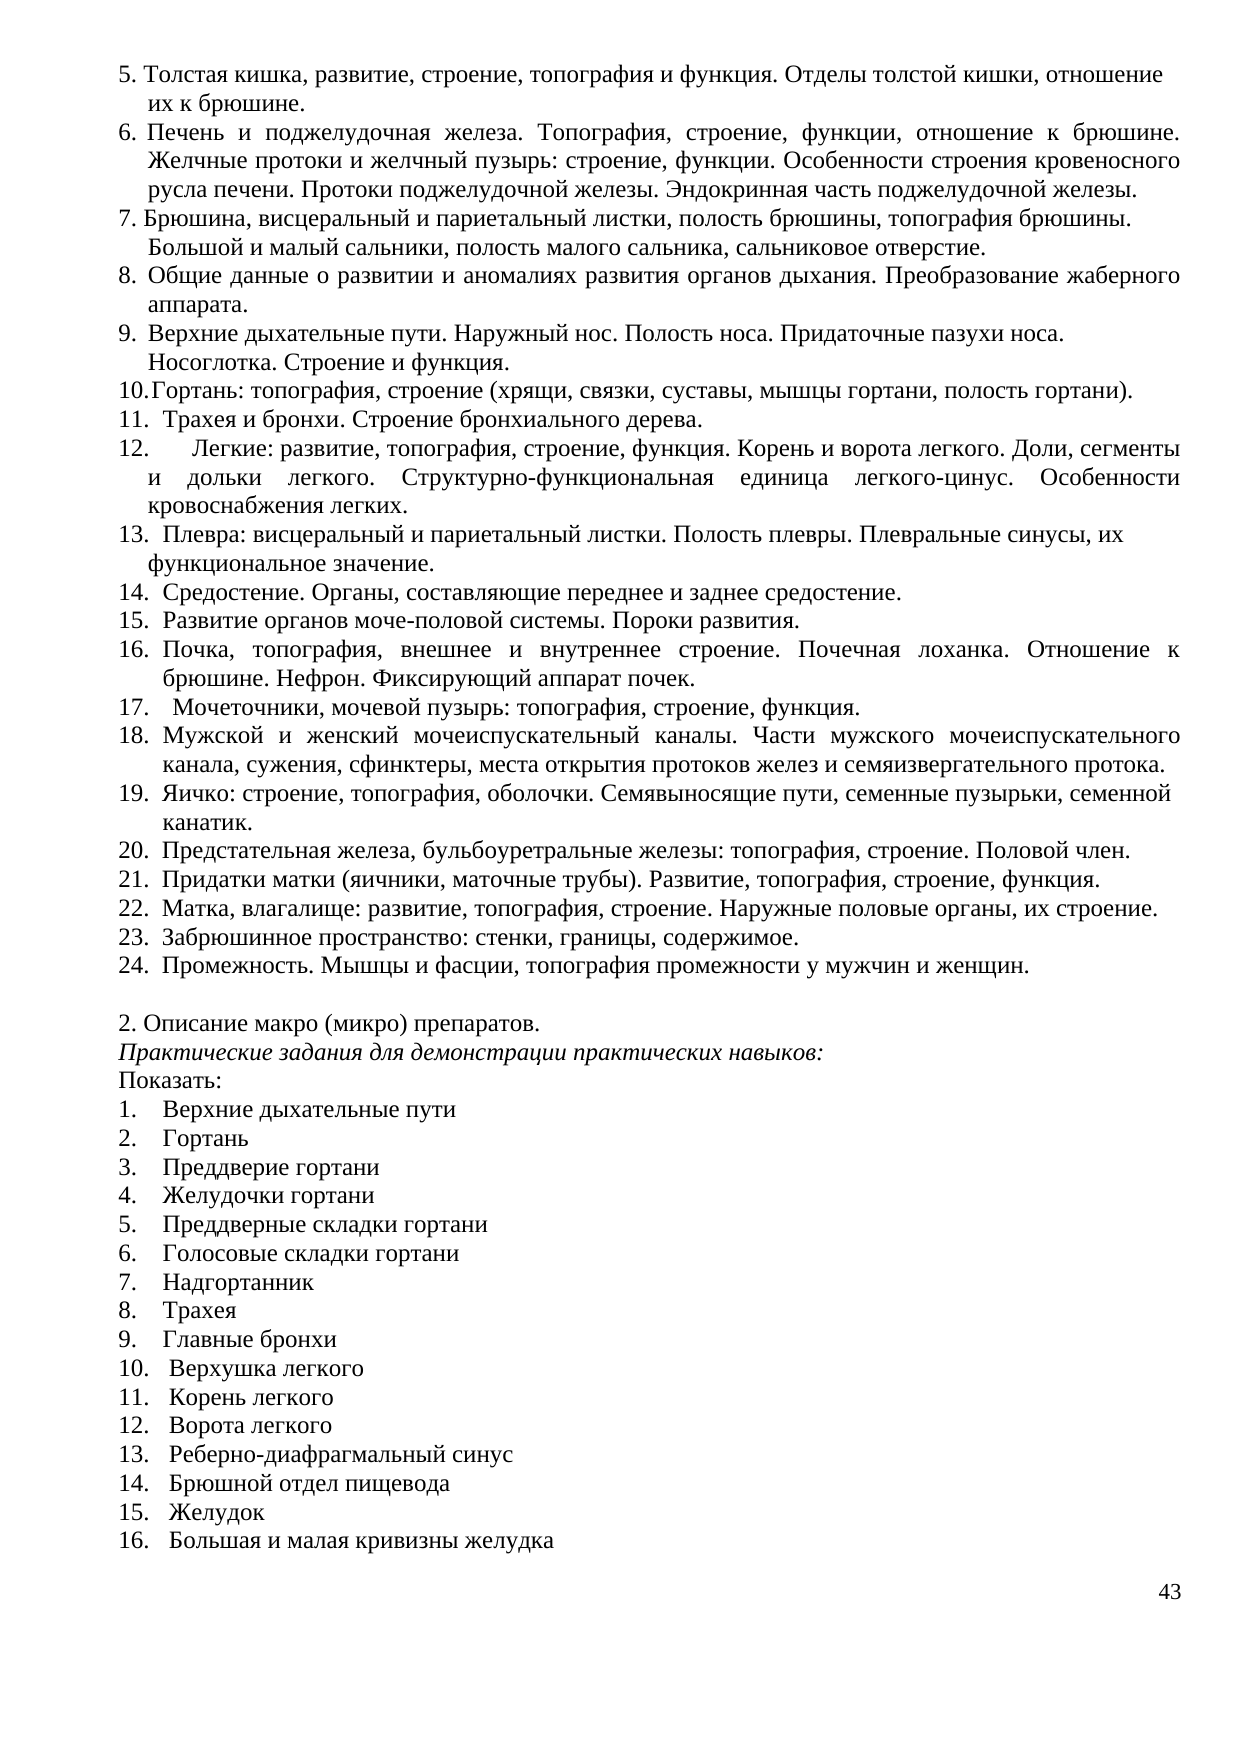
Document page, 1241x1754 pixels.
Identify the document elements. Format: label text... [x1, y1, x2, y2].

list Легкие: развитие, топография, строение, функция. Корень и ворота легкого. Доли, сегменты и дольки легкого. Структурно-функциональная единица легкого-цинус. Особенности кровоснабжения легких. [118, 433, 1181, 519]
list Надгортанник [118, 1267, 1181, 1295]
list Желудок [118, 1497, 1181, 1525]
list Верхние дыхательные пути. Наружный нос. Полость носа. Придаточные пазухи носа. Носоглотка. Строение и функция. [118, 318, 1181, 375]
list Преддверие гортани [118, 1152, 1181, 1180]
text Показать: [118, 1065, 1181, 1094]
text 6. Печень и поджелудочная железа. Топография, строение, функции, отношение к брюшине. Желчные протоки и желчный пузырь: строение, функции. Особенности строения кровеносного русла печени. Протоки поджелудочной железы. Эндокринная часть поджелудочной железы. [118, 117, 1181, 203]
list Трахея [118, 1295, 1181, 1324]
text Практические задания для демонстрации практических навыков: [118, 1037, 1172, 1065]
text 7. Брюшина, висцеральный и париетальный листки, полость брюшины, топография брюшины. Большой и малый сальники, полость малого сальника, сальниковое отверстие. [118, 203, 1181, 260]
list Трахея и бронхи. Строение бронхиального дерева. [118, 404, 1181, 433]
list Желудочки гортани [118, 1180, 1181, 1209]
list Гортань [118, 1123, 1181, 1152]
list Ворота легкого [118, 1410, 1181, 1439]
list Общие данные о развитии и аномалиях развития органов дыхания. Преобразование жаберного аппарата. [118, 260, 1181, 318]
list Развитие органов моче-половой системы. Пороки развития. [118, 605, 1181, 634]
list Почка, топография, внешнее и внутреннее строение. Почечная лоханка. Отношение к брюшине. Нефрон. Фиксирующий аппарат почек. [118, 634, 1181, 692]
list Матка, влагалище: развитие, топография, строение. Наружные половые органы, их строение. [118, 893, 1181, 922]
text 5. Толстая кишка, развитие, строение, топография и функция. Отделы толстой кишки, отношение их к брюшине. [118, 59, 1181, 117]
list Брюшной отдел пищевода [118, 1468, 1181, 1497]
list Большая и малая кривизны желудка [118, 1525, 1181, 1554]
list Верхушка легкого [118, 1353, 1181, 1382]
list Верхние дыхательные пути [118, 1094, 1181, 1123]
list Придатки матки (яичники, маточные трубы). Развитие, топография, строение, функция. [118, 864, 1181, 893]
list Реберно-диафрагмальный синус [118, 1439, 1181, 1468]
text 2. Описание макро (микро) препаратов. [118, 1008, 1181, 1037]
list Средостение. Органы, составляющие переднее и заднее средостение. [118, 577, 1181, 605]
list Главные бронхи [118, 1324, 1181, 1353]
list Забрюшинное пространство: стенки, границы, содержимое. [118, 922, 1181, 950]
list Мужской и женский мочеиспускательный каналы. Части мужского мочеиспускательного канала, сужения, сфинктеры, места открытия протоков желез и семяизвергательного протока. [118, 720, 1181, 778]
list Промежность. Мышцы и фасции, топография промежности у мужчин и женщин. [118, 950, 1181, 979]
list Корень легкого [118, 1382, 1181, 1410]
list Гортань: топография, строение (хрящи, связки, суставы, мышцы гортани, полость гортани). [118, 375, 1181, 404]
list Яичко: строение, топография, оболочки. Семявыносящие пути, семенные пузырьки, семенной канатик. [118, 778, 1181, 835]
list Преддверные складки гортани [118, 1209, 1181, 1238]
list Плевра: висцеральный и париетальный листки. Полость плевры. Плевральные синусы, их функциональное значение. [118, 519, 1181, 577]
list Предстательная железа, бульбоуретральные железы: топография, строение. Половой член. [118, 835, 1181, 864]
list Голосовые складки гортани [118, 1238, 1181, 1267]
list Мочеточники, мочевой пузырь: топография, строение, функция. [118, 692, 1181, 720]
